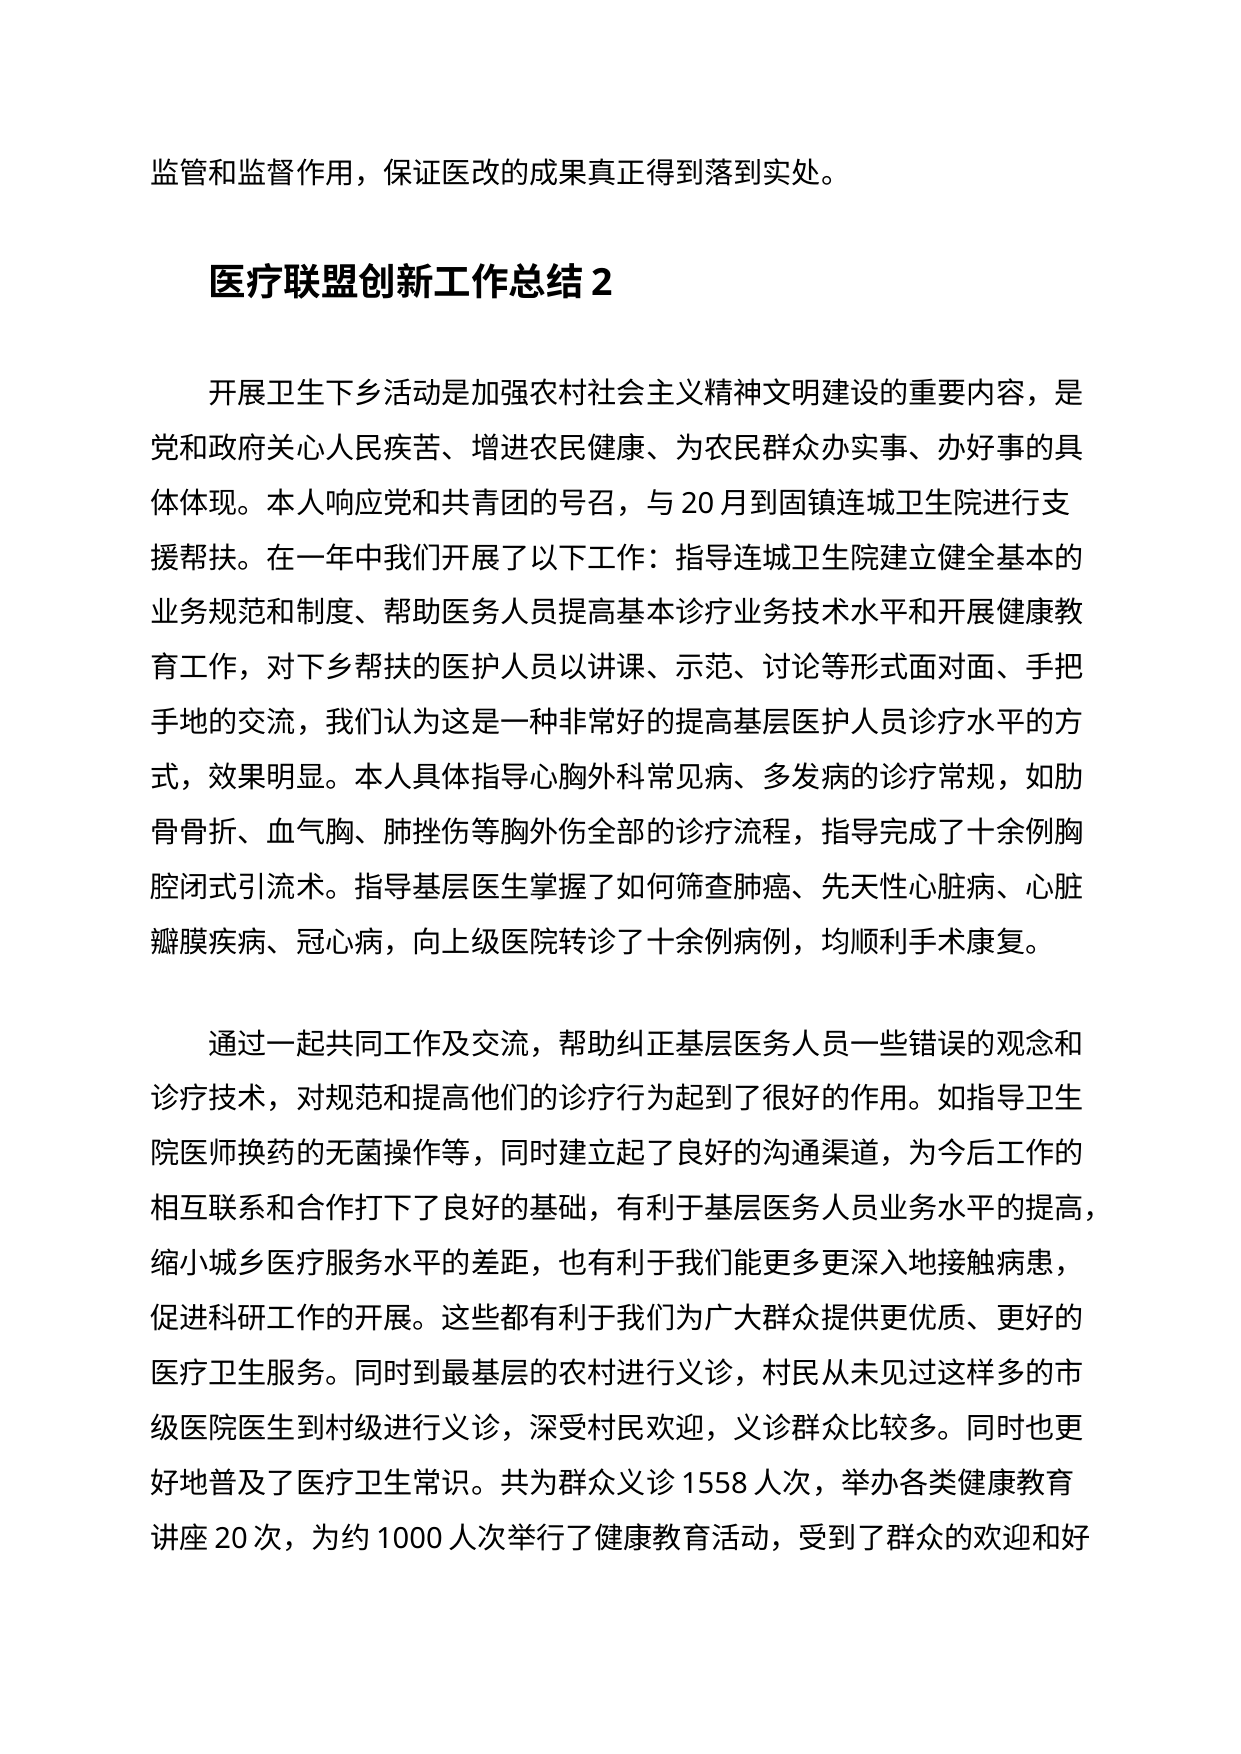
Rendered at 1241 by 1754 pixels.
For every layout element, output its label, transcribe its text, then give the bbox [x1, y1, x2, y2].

text 医疗联盟创新工作总结2 [150, 252, 1090, 306]
text 开展卫生下乡活动是加强农村社会主义精神文明建设的重要内容，是党和政府关心人民疾苦、增进农民健康、为农民群众办实事、办好事的具体体现。本人响应党和共青团的号召，与20月到固镇连城卫生院进行支援帮扶。在一年中我们开展了以下工作：指导连城卫生院建立健全基本的业务规范和制度、帮助医务人员提高基本诊疗业务技术水平和开展健康教育工作，对下乡帮扶的医护人员以讲课、示范、讨论等形式面对面、手把手地的交流，我们认为这是一种非常好的提高基层医护人员诊疗水平的方式，效果明显。本人具体指导心胸外科常见病、多发病的诊疗常规，如肋骨骨折、血气胸、肺挫伤等胸外伤全部的诊疗流程，指导完成了十余例胸腔闭式引流术。指导基层医生掌握了如何筛查肺癌、先天性心脏病、心脏瓣膜疾病、冠心病，向上级医院转诊了十余例病例，均顺利手术康复。 [150, 369, 1090, 961]
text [150, 1020, 1090, 1557]
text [150, 150, 1090, 192]
